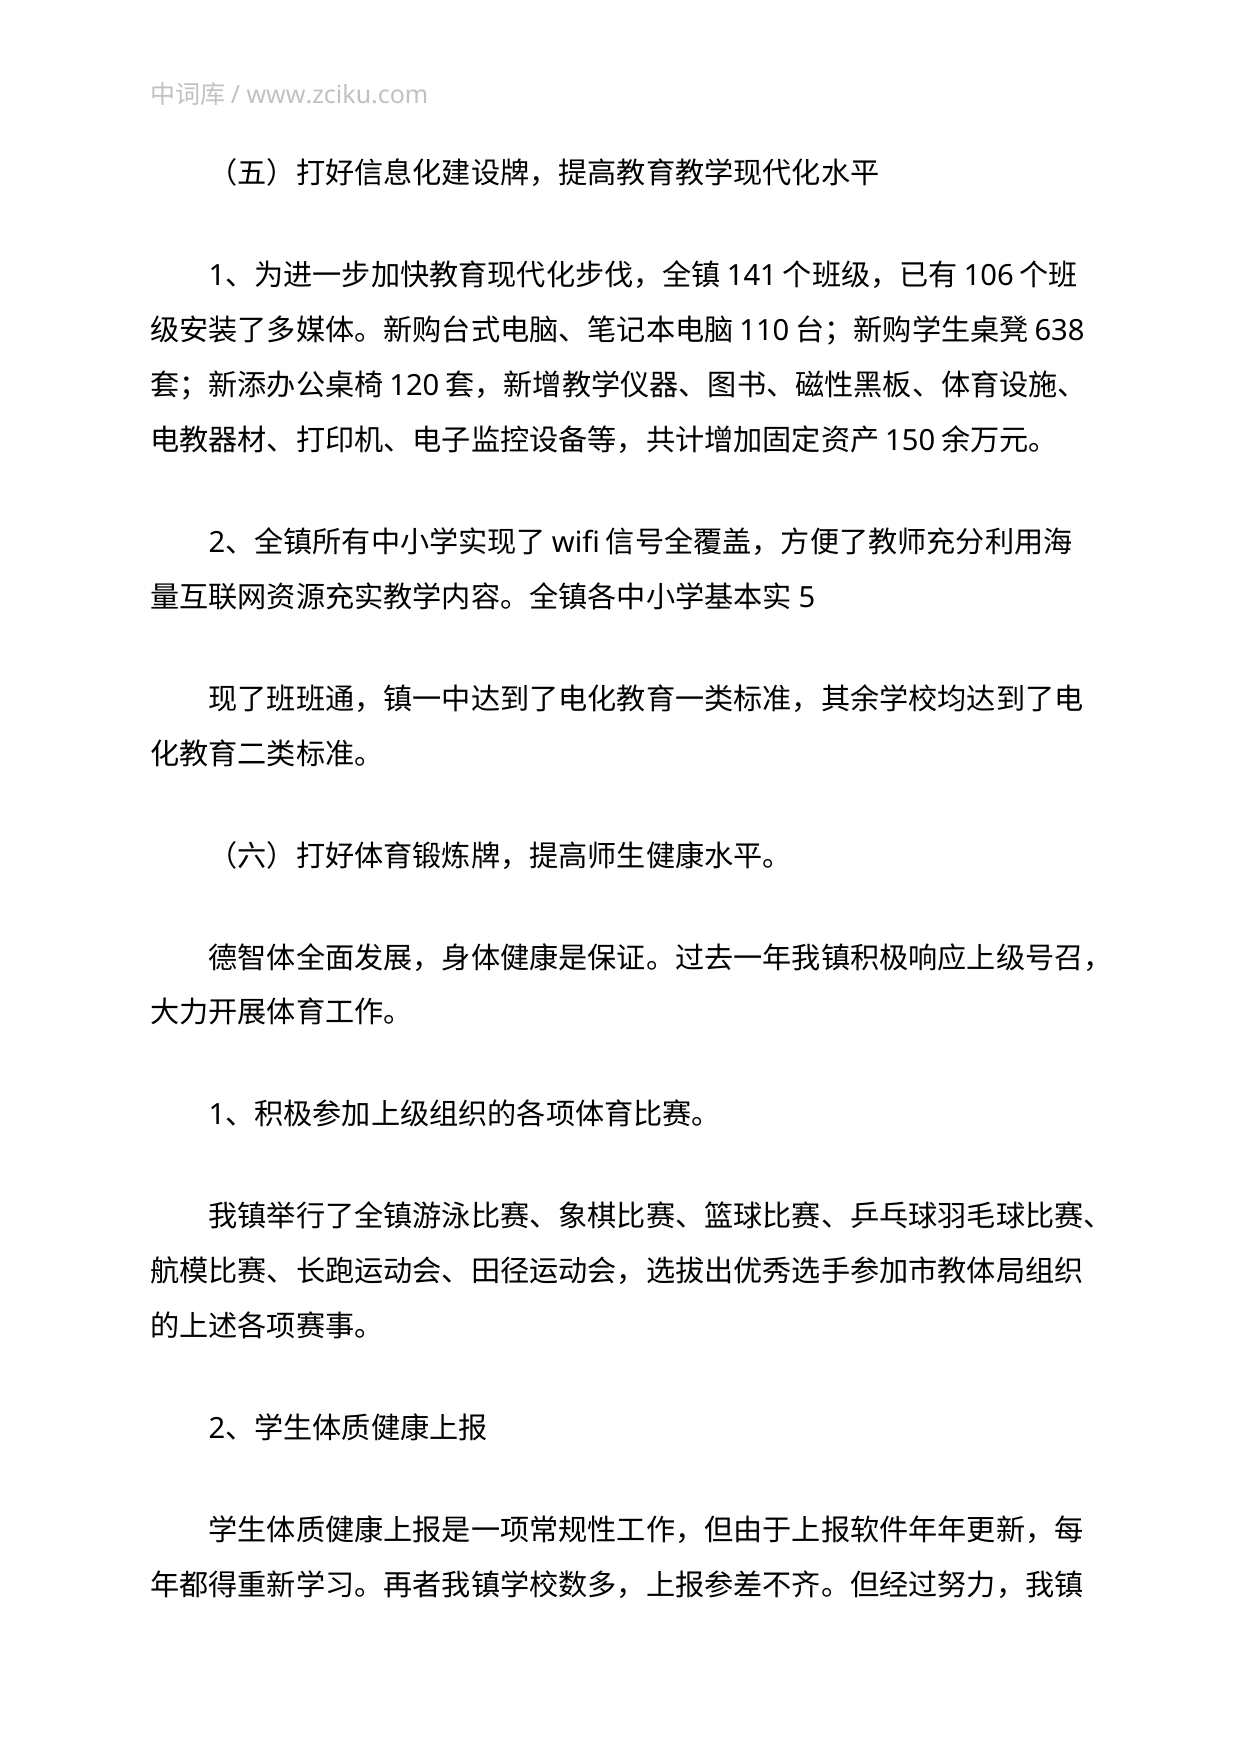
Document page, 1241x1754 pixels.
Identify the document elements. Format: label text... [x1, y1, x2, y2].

text 1、积极参加上级组织的各项体育比赛。 [150, 1091, 1090, 1133]
text 现了班班通，镇一中达到了电化教育一类标准，其余学校均达到了电化教育二类标准。 [150, 676, 1090, 773]
text 我镇举行了全镇游泳比赛、象棋比赛、篮球比赛、乒乓球羽毛球比赛、航模比赛、长跑运动会、田径运动会，选拔出优秀选手参加市教体局组织的上述各项赛事。 [150, 1193, 1090, 1345]
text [150, 1506, 1090, 1603]
text 1、为进一步加快教育现代化步伐，全镇141个班级，已有106个班级安装了多媒体。新购台式电脑、笔记本电脑110台；新购学生桌凳638套；新添办公桌椅120套，新增教学仪器、图书、磁性黑板、体育设施、电教器材、打印机、电子监控设备等，共计增加固定资产150余万元。 [150, 252, 1090, 459]
text 2、全镇所有中小学实现了wifi信号全覆盖，方便了教师充分利用海量互联网资源充实教学内容。全镇各中小学基本实 5 [150, 519, 1090, 616]
text （六）打好体育锻炼牌，提高师生健康水平。 [150, 832, 1090, 875]
text 2、学生体质健康上报 [150, 1404, 1090, 1447]
text 德智体全面发展，身体健康是保证。过去一年我镇积极响应上级号召，大力开展体育工作。 [150, 934, 1090, 1031]
text （五）打好信息化建设牌，提高教育教学现代化水平 [150, 150, 1090, 192]
